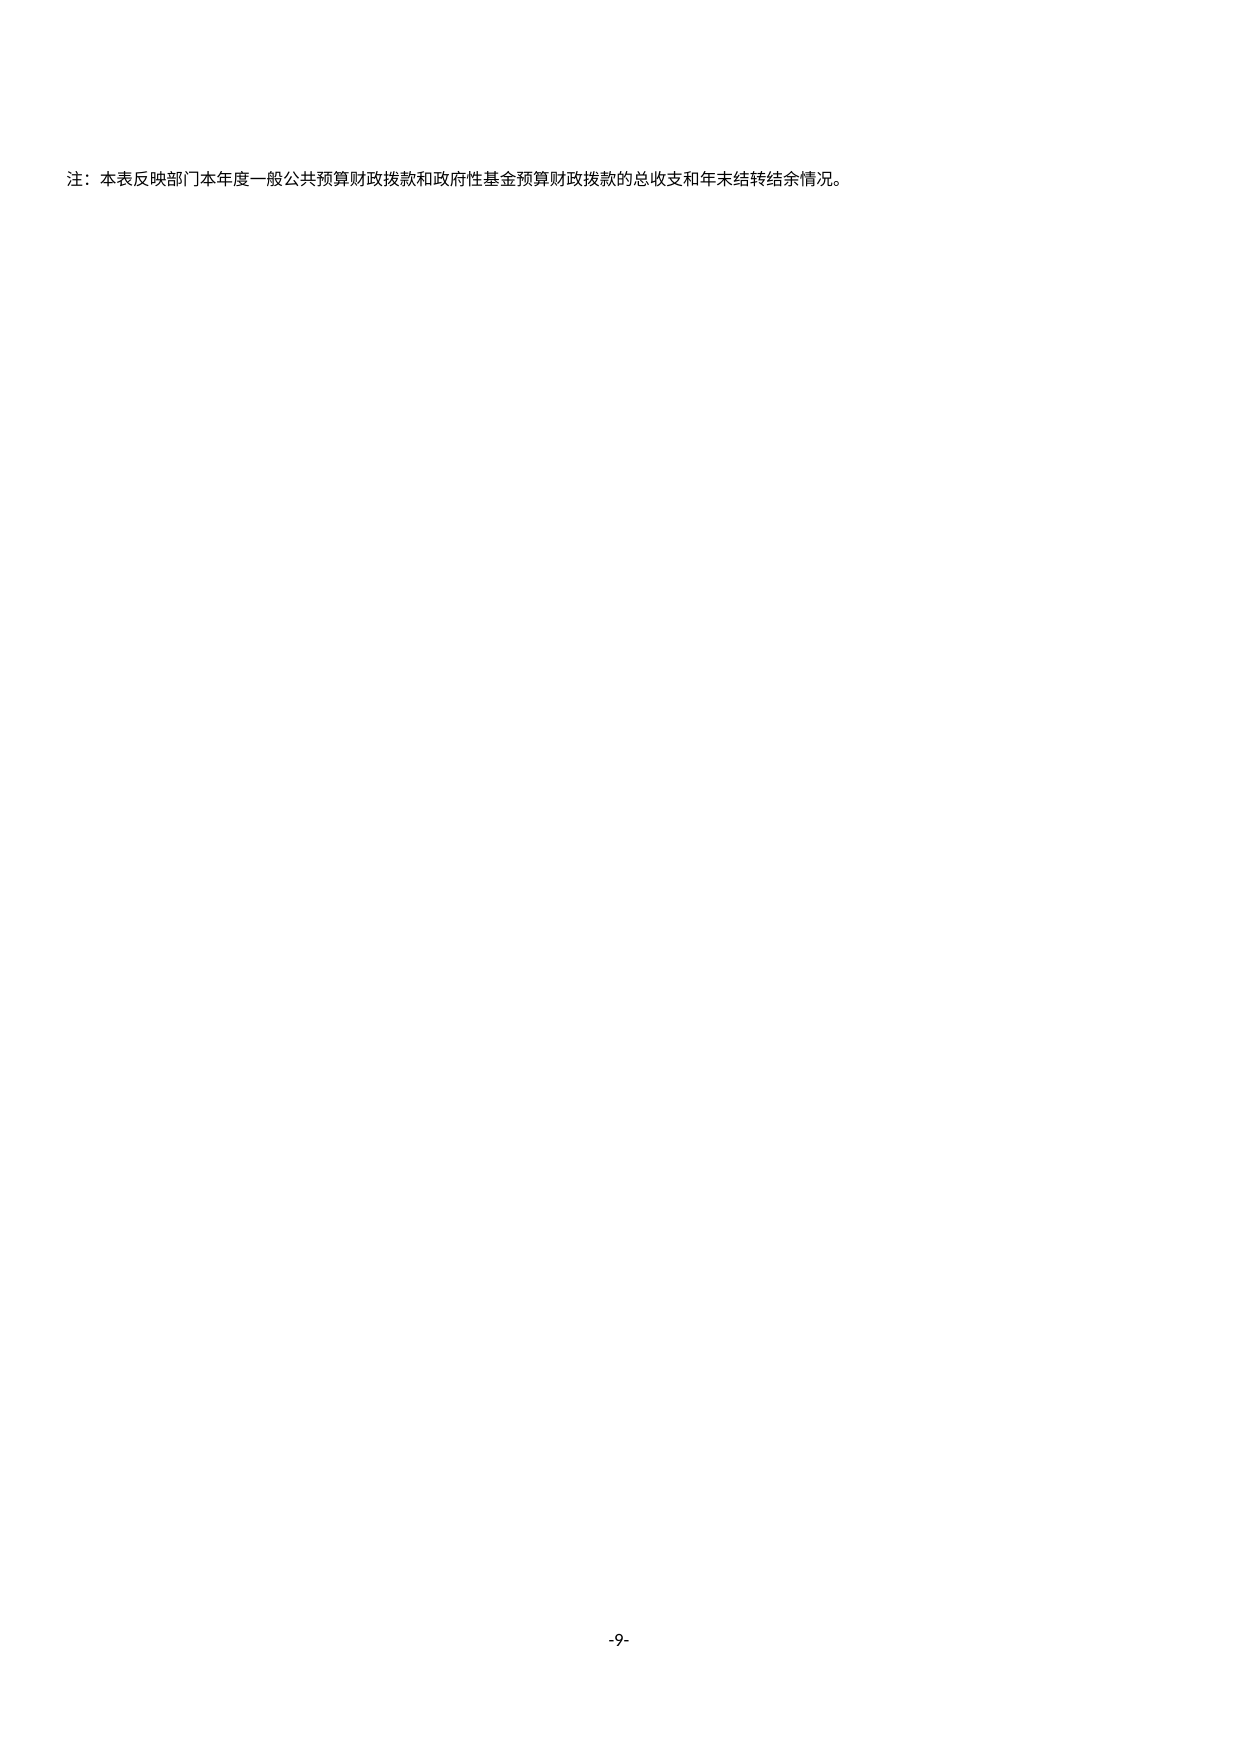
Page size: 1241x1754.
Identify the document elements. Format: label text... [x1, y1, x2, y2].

text 注：本表反映部门本年度一般公共预算财政拨款和政府性基金预算财政拨款的总收支和年末结转结余情况。 [66, 172, 1240, 189]
text -9- [608, 1628, 1240, 1652]
